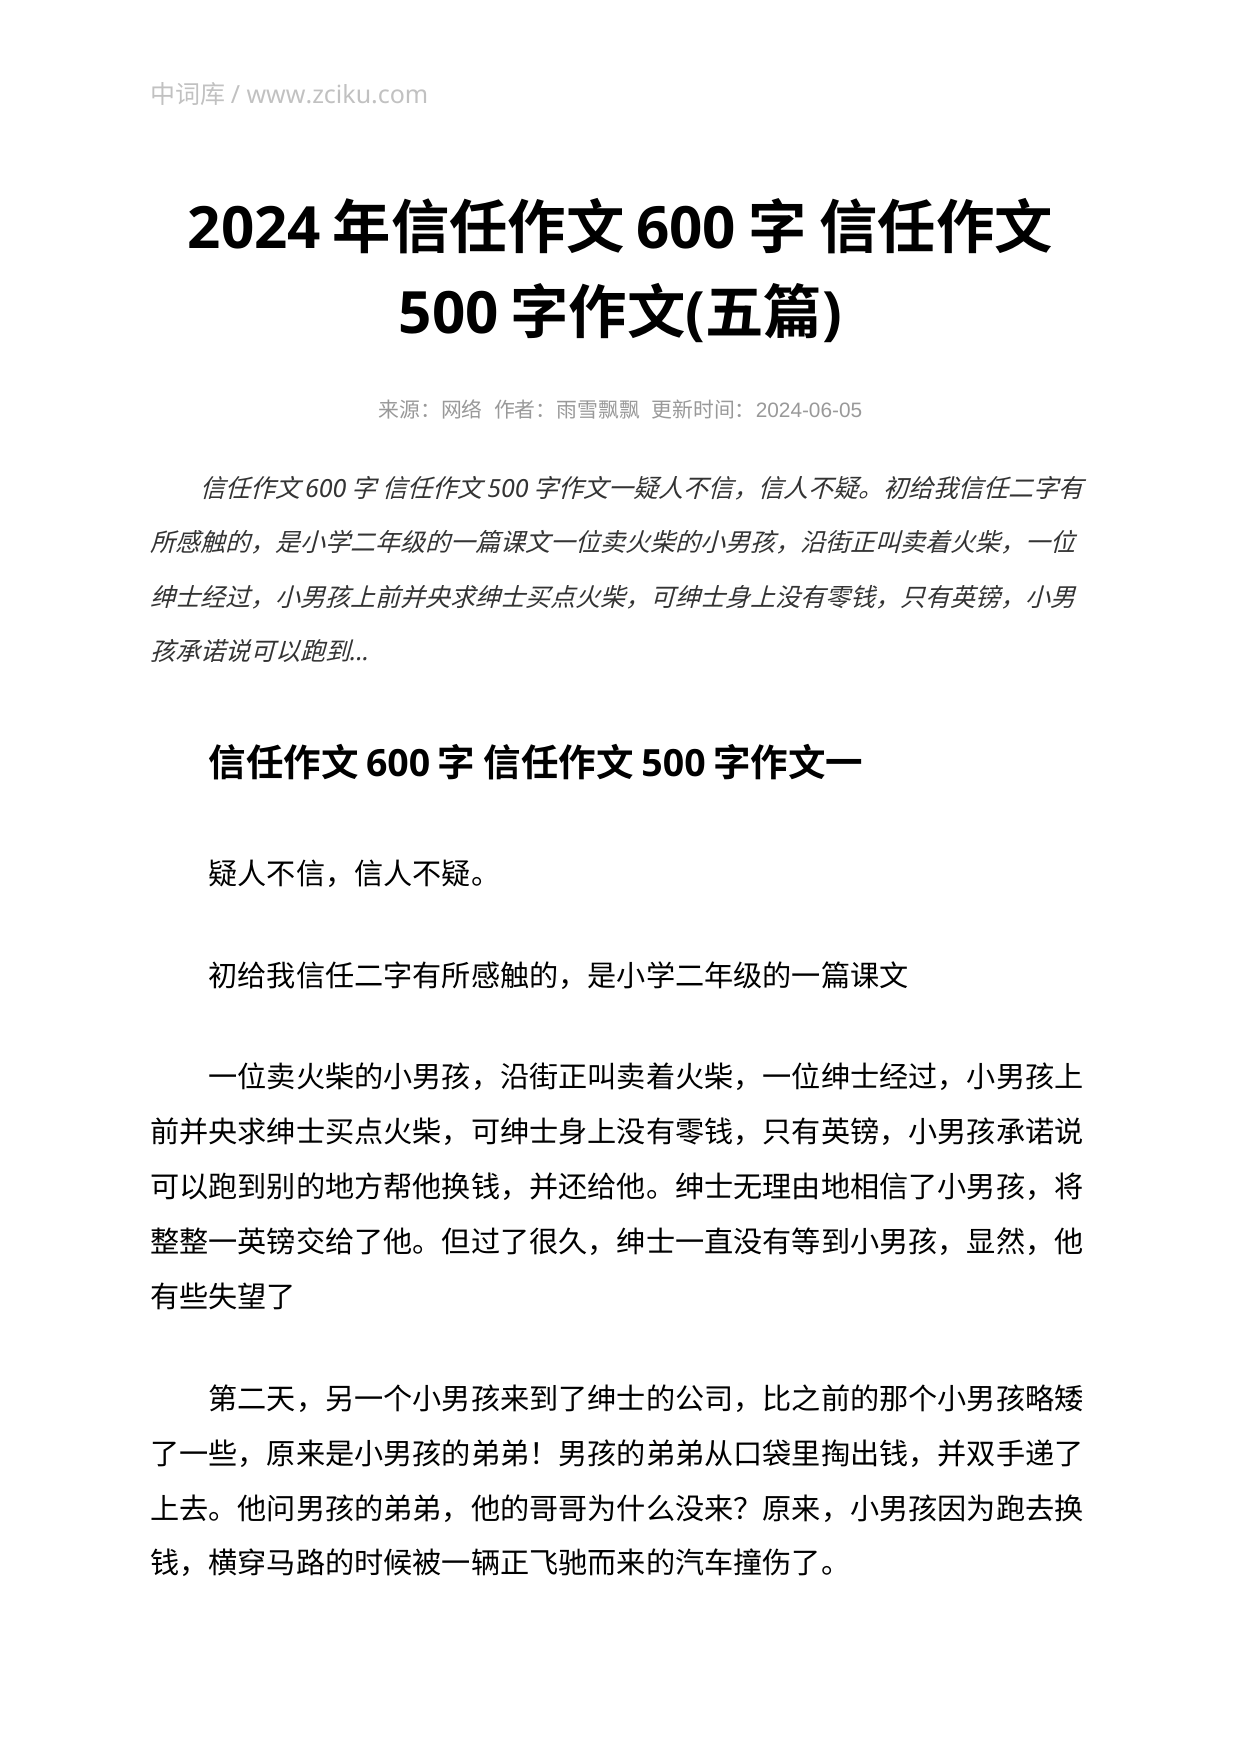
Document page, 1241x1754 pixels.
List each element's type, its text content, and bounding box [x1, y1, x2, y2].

text 信任作文600字 信任作文500字作文一疑人不信，信人不疑。初给我信任二字有所感触的，是小学二年级的一篇课文一位卖火柴的小男孩，沿街正叫卖着火柴，一位绅士经过，小男孩上前并央求绅士买点火柴，可绅士身上没有零钱，只有英镑，小男孩承诺说可以跑到... [150, 468, 1090, 668]
text 疑人不信，信人不疑。 [150, 851, 1090, 893]
text 信任作文600字 信任作文500字作文一 [150, 733, 1090, 787]
subtitle 2024年信任作文600字 信任作文500字作文(五篇) [150, 181, 1090, 351]
text 初给我信任二字有所感触的，是小学二年级的一篇课文 [150, 952, 1090, 994]
text 一位卖火柴的小男孩，沿街正叫卖着火柴，一位绅士经过，小男孩上前并央求绅士买点火柴，可绅士身上没有零钱，只有英镑，小男孩承诺说可以跑到别的地方帮他换钱，并还给他。绅士无理由地相信了小男孩，将整整一英镑交给了他。但过了很久，绅士一直没有等到小男孩，显然，他有些失望了 [150, 1054, 1090, 1316]
text 来源：网络 作者：雨雪飘飘 更新时间：2024-06-05 [150, 398, 1090, 422]
text 第二天，另一个小男孩来到了绅士的公司，比之前的那个小男孩略矮了一些，原来是小男孩的弟弟！男孩的弟弟从口袋里掏出钱，并双手递了上去。他问男孩的弟弟，他的哥哥为什么没来？原来，小男孩因为跑去换钱，横穿马路的时候被一辆正飞驰而来的汽车撞伤了。 [150, 1375, 1090, 1582]
